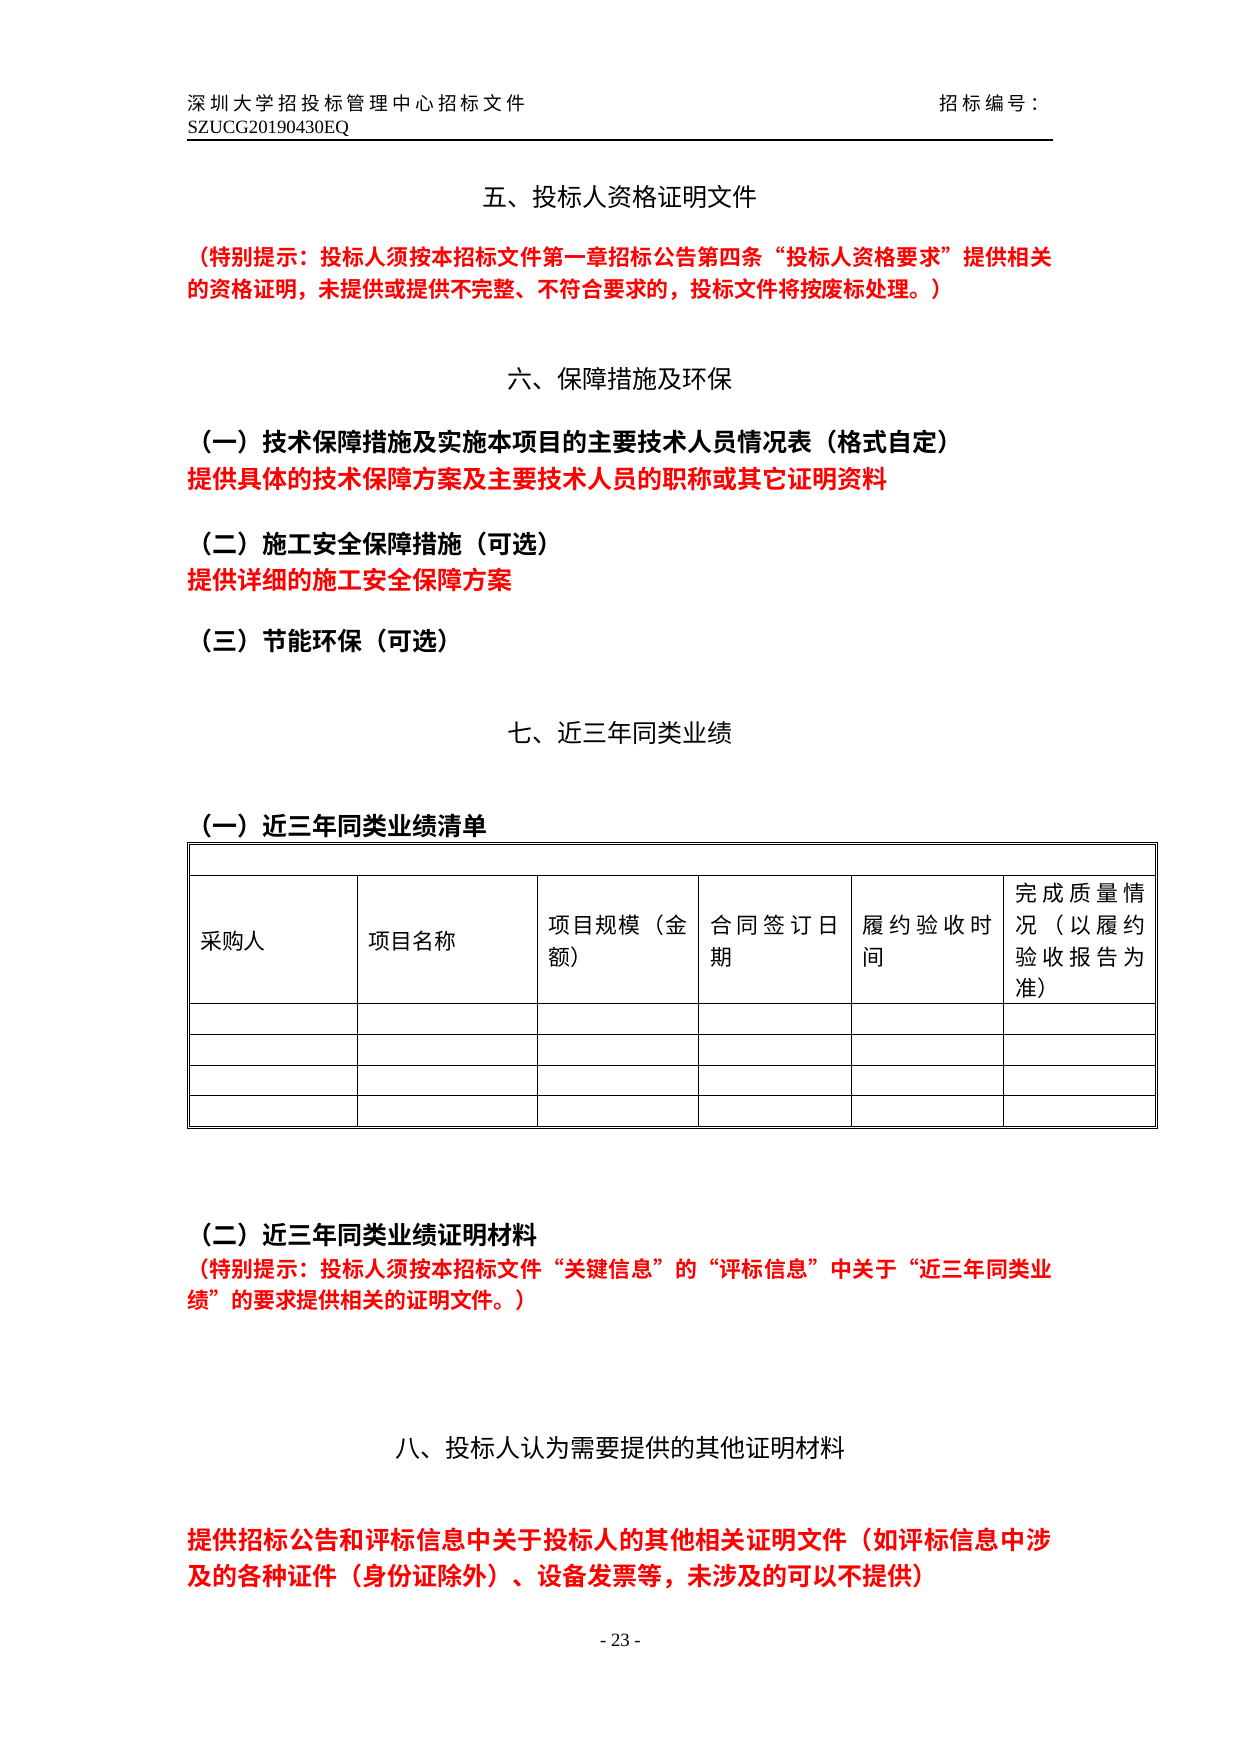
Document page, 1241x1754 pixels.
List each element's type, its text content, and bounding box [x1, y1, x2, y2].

table_cell 完成质量情况（以履约验收报告为准） [1004, 876, 1155, 1003]
table_cell [358, 1096, 537, 1126]
text 提供详细的施工安全保障方案 [187, 560, 1053, 597]
table_cell 合同签订日期 [699, 876, 851, 1003]
table_cell 采购人 [190, 876, 357, 1003]
table_cell [1004, 1035, 1155, 1064]
text （二）近三年同类业绩证明材料 [187, 1216, 1053, 1252]
table_cell 项目名称 [358, 876, 537, 1003]
table_cell [358, 1035, 537, 1064]
table_cell [358, 1066, 537, 1095]
table_header [190, 845, 1155, 875]
text （一）技术保障措施及实施本项目的主要技术人员情况表（格式自定） [187, 423, 1053, 459]
table_cell [699, 1035, 851, 1064]
table_cell [190, 1096, 357, 1126]
table_cell [852, 1066, 1003, 1095]
table_cell [1004, 1066, 1155, 1095]
subtitle 八、投标人认为需要提供的其他证明材料 [187, 1428, 1053, 1465]
table_cell [1004, 1004, 1155, 1034]
table_cell [852, 1096, 1003, 1126]
table_cell [1004, 1096, 1155, 1126]
text （一）近三年同类业绩清单 [187, 806, 1053, 842]
subtitle 七、近三年同类业绩 [187, 714, 1053, 750]
table_cell [358, 1004, 537, 1034]
table_cell [538, 1035, 698, 1064]
table_cell 履约验收时间 [852, 876, 1003, 1003]
table_cell [190, 1004, 357, 1034]
table_cell [699, 1066, 851, 1095]
text （特别提示：投标人须按本招标文件“关键信息”的“评标信息”中关于“近三年同类业绩”的要求提供相关的证明文件。） [187, 1252, 1053, 1315]
table_cell [852, 1035, 1003, 1064]
table_cell [538, 1066, 698, 1095]
table_cell [538, 1096, 698, 1126]
table_cell [699, 1096, 851, 1126]
table_cell [190, 1066, 357, 1095]
text （特别提示：投标人须按本招标文件第一章招标公告第四条“投标人资格要求”提供相关的资格证明，未提供或提供不完整、不符合要求的，投标文件将按废标处理。） [187, 240, 1053, 304]
text （二）施工安全保障措施（可选） [187, 524, 1053, 560]
table_cell [538, 1004, 698, 1034]
text （三）节能环保（可选） [187, 622, 1053, 658]
table_cell 项目规模（金额） [538, 876, 698, 1003]
table_cell [190, 1035, 357, 1064]
text 提供招标公告和评标信息中关于投标人的其他相关证明文件（如评标信息中涉及的各种证件（身份证除外）、设备发票等，未涉及的可以不提供） [187, 1521, 1053, 1593]
text 提供具体的技术保障方案及主要技术人员的职称或其它证明资料 [187, 459, 1053, 495]
subtitle 六、保障措施及环保 [187, 359, 1053, 396]
table_cell [699, 1004, 851, 1034]
table_cell [852, 1004, 1003, 1034]
subtitle 五、投标人资格证明文件 [187, 177, 1053, 213]
